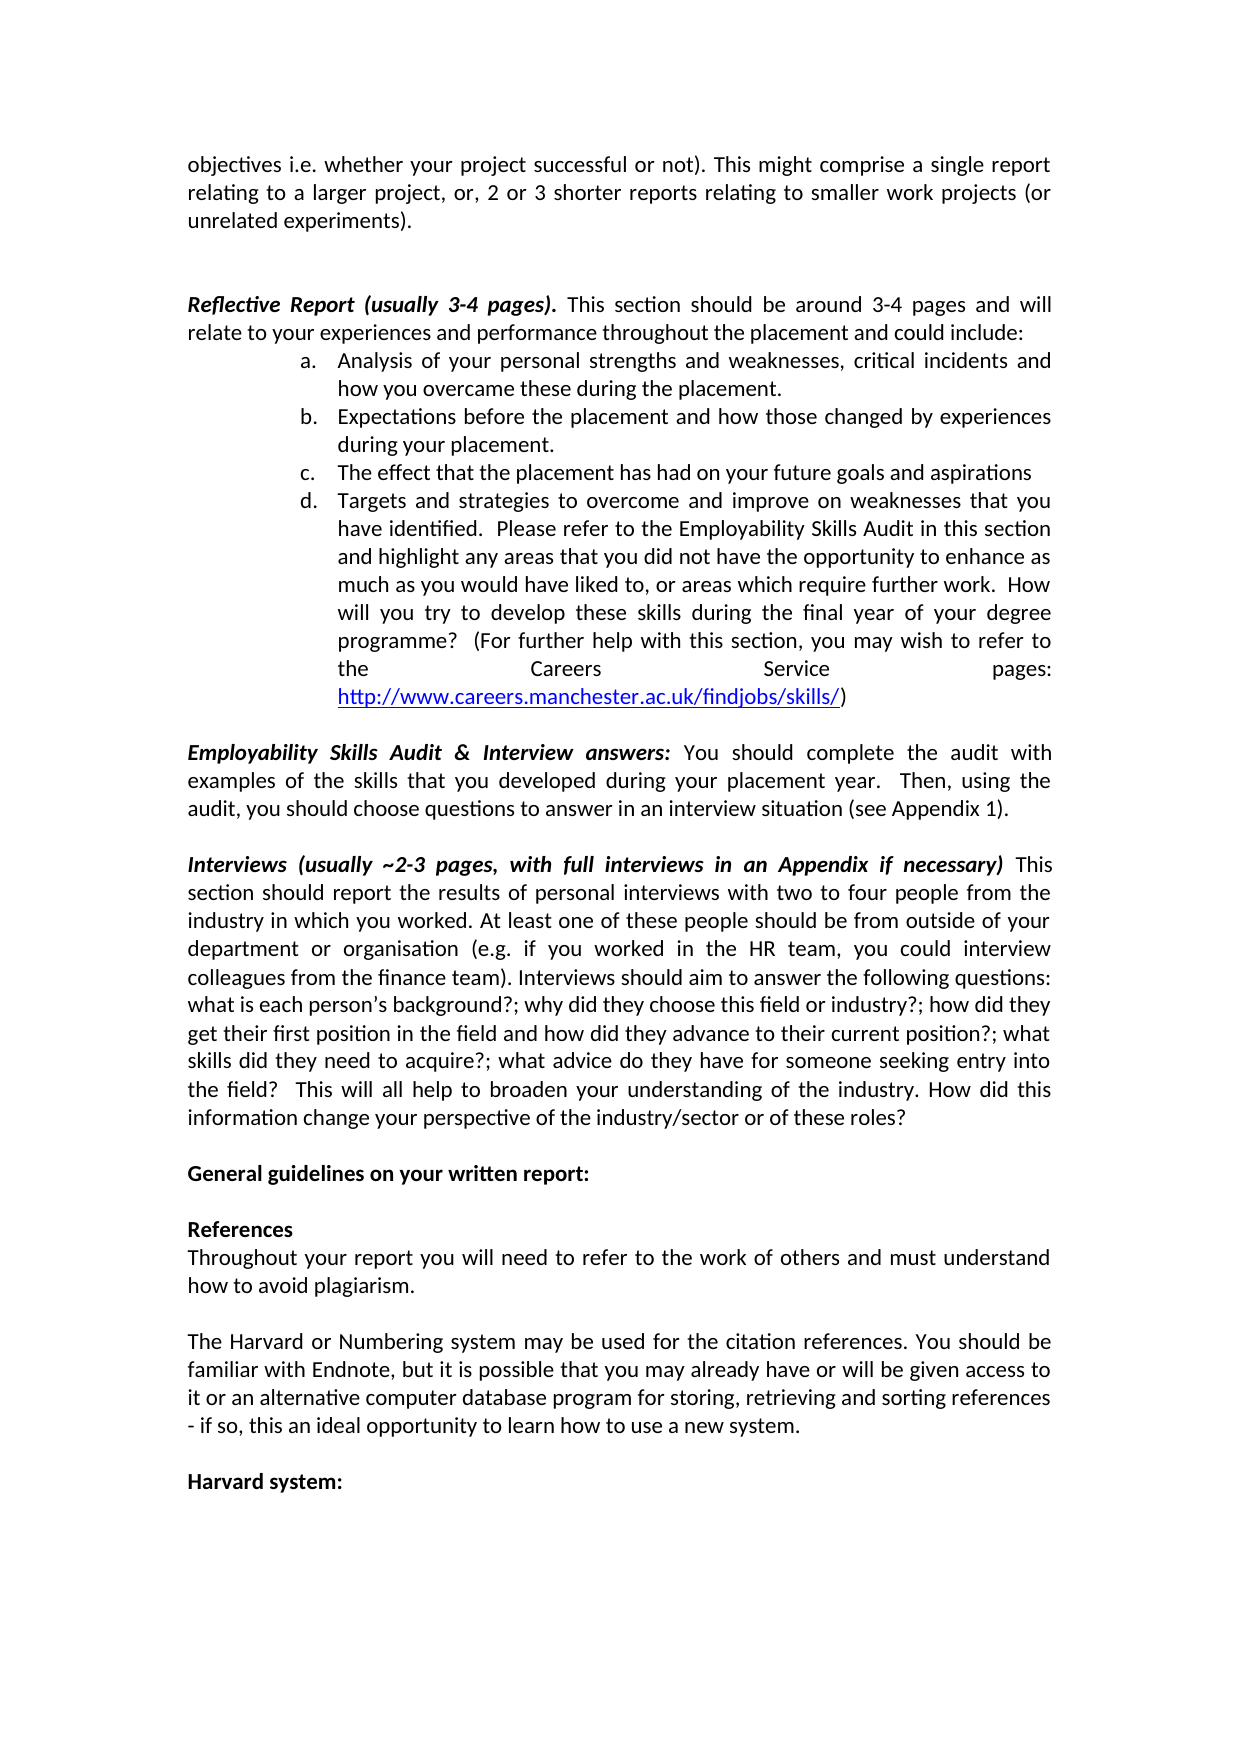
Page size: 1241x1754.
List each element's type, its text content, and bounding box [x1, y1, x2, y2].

list The effect that the placement has had on your future goals and aspirations [300, 458, 1053, 486]
list Targets and strategies to overcome and improve on weaknesses that you have identified. Please refer to the Employability Skills Audit in this section and highlight any areas that you did not have the opportunity to enhance as much as you would have liked to, or areas which require further work. How will you try to develop these skills during the final year of your degree programme? (For further help with this section, you may wish to refer to the Careers Service pages: http://www.careers.manchester.ac.uk/findjobs/skills/) [300, 486, 1053, 710]
text Interviews (usually ~2-3 pages, with full interviews in an Appendix if necessary) This section should report the results of personal interviews with two to four people from the industry in which you worked. At least one of these people should be from outside of your department or organisation (e.g. if you worked in the HR team, you could interview colleagues from the finance team). Interviews should aim to answer the following questions: what is each person’s background?; why did they choose this field or industry?; how did they get their first position in the field and how did they advance to their current position?; what skills did they need to acquire?; what advice do they have for someone seeking entry into the field? This will all help to broaden your understanding of the industry. How did this information change your perspective of the industry/sector or of these roles? [187, 851, 1053, 1131]
text General guidelines on your written report: [187, 1159, 1053, 1187]
list Analysis of your personal strengths and weaknesses, critical incidents and how you overcame these during the placement. [300, 346, 1053, 402]
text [187, 150, 1053, 234]
text References [187, 1215, 1053, 1243]
text Employability Skills Audit & Interview answers: You should complete the audit with examples of the skills that you developed during your placement year. Then, using the audit, you should choose questions to answer in an interview situation (see Appendix 1). [187, 738, 1053, 822]
text The Harvard or Numbering system may be used for the citation references. You should be familiar with Endnote, but it is possible that you may already have or will be given access to it or an alternative computer database program for storing, retrieving and sorting references - if so, this an ideal opportunity to learn how to use a new system. [187, 1327, 1053, 1439]
text Harvard system: [187, 1467, 1053, 1495]
text Throughout your report you will need to refer to the work of others and must understand how to avoid plagiarism. [187, 1243, 1053, 1299]
text Reflective Report (usually 3-4 pages). This section should be around 3-4 pages and will relate to your experiences and performance throughout the placement and could include: [187, 290, 1053, 346]
list Expectations before the placement and how those changed by experiences during your placement. [300, 402, 1053, 458]
